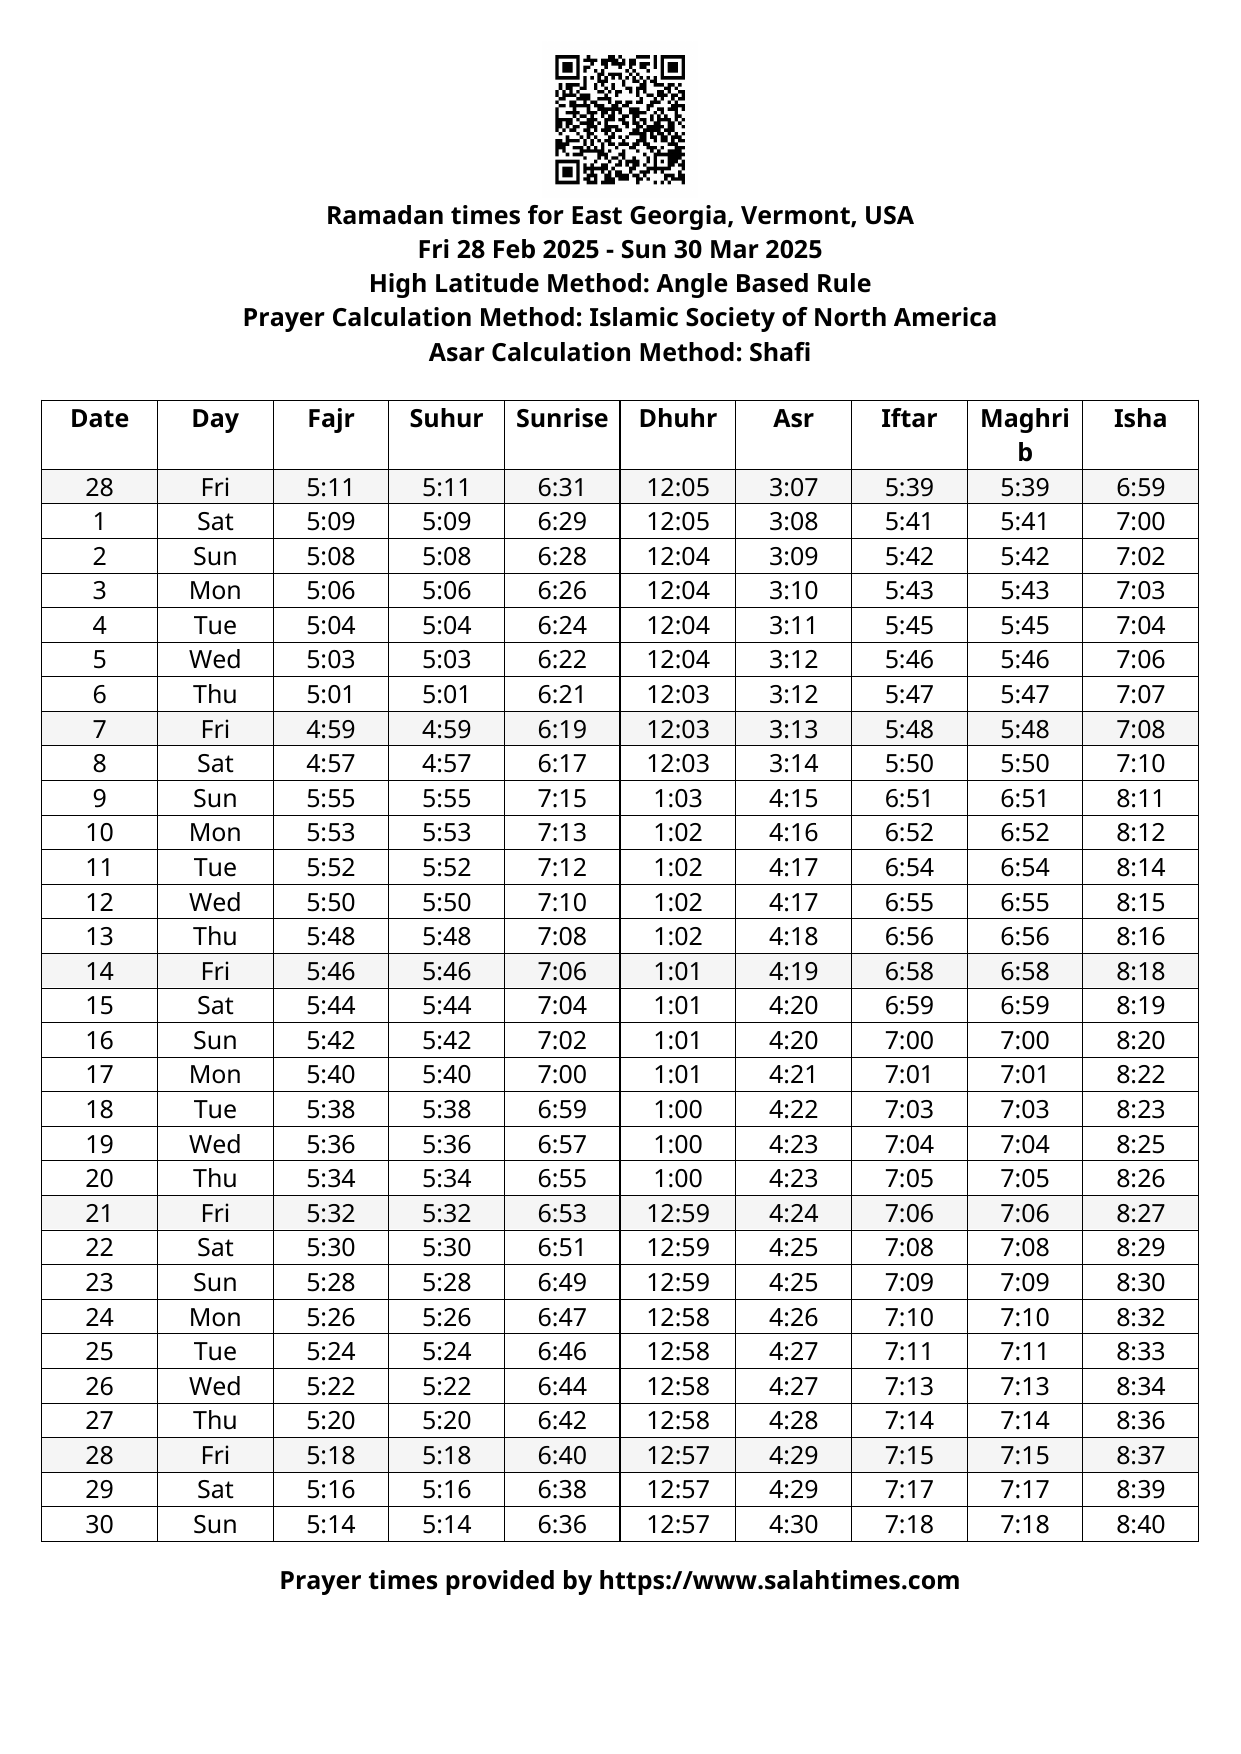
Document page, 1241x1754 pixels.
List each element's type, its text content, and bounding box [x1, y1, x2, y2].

table_cell 7:10 [1083, 746, 1198, 780]
table_cell 26 [42, 1369, 157, 1402]
table_cell 5:42 [274, 1023, 388, 1057]
table_cell 7:10 [505, 885, 619, 918]
table_cell 5:26 [389, 1300, 504, 1333]
table_cell Wed [158, 885, 273, 918]
table_cell 1:01 [621, 954, 735, 987]
table_cell Wed [158, 643, 273, 676]
table_cell 8:34 [1083, 1369, 1198, 1402]
table_cell Sat [158, 1473, 273, 1506]
table_cell 5:01 [274, 677, 388, 711]
table_cell 3:12 [736, 643, 851, 676]
table_cell 5:34 [389, 1161, 504, 1195]
table_cell 7:03 [852, 1092, 967, 1126]
table_cell 8:22 [1083, 1058, 1198, 1091]
table_cell 6:59 [1083, 470, 1198, 503]
table_cell 6:44 [505, 1369, 619, 1402]
table_cell 5:11 [389, 470, 504, 503]
table_cell 13 [42, 919, 157, 953]
table_cell 6:59 [852, 989, 967, 1022]
table_cell 5:04 [274, 608, 388, 642]
table_cell 5:34 [274, 1161, 388, 1195]
table_cell 6:59 [968, 989, 1082, 1022]
table_cell 30 [42, 1507, 157, 1541]
table_cell 7:00 [505, 1058, 619, 1091]
table_cell 6:46 [505, 1334, 619, 1368]
table_cell 29 [42, 1473, 157, 1506]
table_cell 2 [42, 539, 157, 572]
table_cell 1:01 [621, 1058, 735, 1091]
table_cell 3:13 [736, 712, 851, 745]
table_cell 7:17 [852, 1473, 967, 1506]
table_cell 5:48 [852, 712, 967, 745]
table_cell 5:03 [274, 643, 388, 676]
table_cell 6 [42, 677, 157, 711]
table_cell Tue [158, 1334, 273, 1368]
table_cell 15 [42, 989, 157, 1022]
table_cell 8:18 [1083, 954, 1198, 987]
table_cell 6:58 [968, 954, 1082, 987]
table_cell 5:32 [389, 1196, 504, 1229]
table_cell 4:17 [736, 850, 851, 884]
table_cell 5:28 [389, 1265, 504, 1299]
table_cell Sun [158, 539, 273, 572]
table_cell 4:19 [736, 954, 851, 987]
table_cell 6:19 [505, 712, 619, 745]
table_cell 8:27 [1083, 1196, 1198, 1229]
table_cell 7:18 [968, 1507, 1082, 1541]
table_cell 6:26 [505, 574, 619, 607]
table_cell 12:05 [621, 470, 735, 503]
table_cell Sun [158, 781, 273, 814]
table_cell 25 [42, 1334, 157, 1368]
table_cell 8:39 [1083, 1473, 1198, 1506]
table_cell 8:26 [1083, 1161, 1198, 1195]
table_cell 5:50 [389, 885, 504, 918]
table_cell 5:09 [274, 504, 388, 538]
table_cell Thu [158, 677, 273, 711]
table_cell 5:42 [968, 539, 1082, 572]
table_cell 5:43 [968, 574, 1082, 607]
table_cell 12:57 [621, 1473, 735, 1506]
table_cell 7:13 [852, 1369, 967, 1402]
table_cell Fri [158, 1438, 273, 1472]
table_cell 12:58 [621, 1404, 735, 1437]
table_cell 5:38 [274, 1092, 388, 1126]
table_cell 8:33 [1083, 1334, 1198, 1368]
table_cell 5:14 [389, 1507, 504, 1541]
table_cell 7:10 [852, 1300, 967, 1333]
table_cell 16 [42, 1023, 157, 1057]
table_cell 7:03 [1083, 574, 1198, 607]
table_cell 1:01 [621, 1023, 735, 1057]
table_cell 7:02 [1083, 539, 1198, 572]
table_cell 22 [42, 1231, 157, 1264]
table_cell 7:08 [505, 919, 619, 953]
table_cell 20 [42, 1161, 157, 1195]
table_cell 5:22 [274, 1369, 388, 1402]
text Ramadan times for East Georgia, Vermont, USA [42, 198, 1198, 232]
table_cell 4:59 [389, 712, 504, 745]
table_cell Fri [158, 470, 273, 503]
table_cell Tue [158, 850, 273, 884]
table_cell 8:12 [1083, 816, 1198, 849]
table_cell 10 [42, 816, 157, 849]
table_cell 12:58 [621, 1369, 735, 1402]
table_cell 5:09 [389, 504, 504, 538]
table_cell 4:29 [736, 1473, 851, 1506]
table_cell 7:13 [505, 816, 619, 849]
table_cell 12:04 [621, 643, 735, 676]
table_cell 7:13 [968, 1369, 1082, 1402]
table_cell 4:15 [736, 781, 851, 814]
table_cell 7:18 [852, 1507, 967, 1541]
table_cell 3:07 [736, 470, 851, 503]
table_cell 19 [42, 1127, 157, 1160]
table_cell 6:29 [505, 504, 619, 538]
table_cell Sat [158, 746, 273, 780]
table_cell 3:08 [736, 504, 851, 538]
table_cell 1:00 [621, 1092, 735, 1126]
table_cell 8:20 [1083, 1023, 1198, 1057]
table_cell 6:49 [505, 1265, 619, 1299]
table_cell 8 [42, 746, 157, 780]
table_cell Sun [158, 1265, 273, 1299]
table_header Date [42, 401, 157, 469]
table_cell 7:00 [1083, 504, 1198, 538]
table_cell 7:07 [1083, 677, 1198, 711]
table_cell 5:30 [274, 1231, 388, 1264]
table_cell 5:45 [968, 608, 1082, 642]
table_cell 5:08 [274, 539, 388, 572]
table_cell Thu [158, 1404, 273, 1437]
table_cell 4:25 [736, 1265, 851, 1299]
table_cell 12:58 [621, 1334, 735, 1368]
table_cell 12:57 [621, 1438, 735, 1472]
table_cell 4:23 [736, 1127, 851, 1160]
table_cell 7:00 [852, 1023, 967, 1057]
table_cell 5:24 [274, 1334, 388, 1368]
table_cell 4:29 [736, 1438, 851, 1472]
table_cell 5:39 [968, 470, 1082, 503]
table_cell 5:06 [389, 574, 504, 607]
table_header Iftar [852, 401, 967, 469]
table_cell 5:11 [274, 470, 388, 503]
table_cell 6:40 [505, 1438, 619, 1472]
table_cell 6:22 [505, 643, 619, 676]
table_cell 9 [42, 781, 157, 814]
table_cell 5:45 [852, 608, 967, 642]
table_cell 3 [42, 574, 157, 607]
table_cell 5:41 [968, 504, 1082, 538]
text Asar Calculation Method: Shafi [42, 334, 1198, 368]
table_cell 5:46 [968, 643, 1082, 676]
table_cell 5:47 [968, 677, 1082, 711]
table_cell 4:23 [736, 1161, 851, 1195]
table_cell 18 [42, 1092, 157, 1126]
table_cell 3:14 [736, 746, 851, 780]
table_cell 4:27 [736, 1334, 851, 1368]
table_cell 7:05 [968, 1161, 1082, 1195]
table_cell 11 [42, 850, 157, 884]
table_cell 6:55 [505, 1161, 619, 1195]
table_cell 6:31 [505, 470, 619, 503]
table_header Day [158, 401, 273, 469]
table_cell 5:40 [274, 1058, 388, 1091]
table_header Isha [1083, 401, 1198, 469]
table_cell 5:42 [389, 1023, 504, 1057]
table_cell 5:01 [389, 677, 504, 711]
table_cell 7:15 [968, 1438, 1082, 1472]
table_cell 5:42 [852, 539, 967, 572]
table_cell 4:17 [736, 885, 851, 918]
table_cell 6:57 [505, 1127, 619, 1160]
table_cell 4:20 [736, 1023, 851, 1057]
table_cell 6:56 [852, 919, 967, 953]
table_cell 7:00 [968, 1023, 1082, 1057]
table_cell 8:19 [1083, 989, 1198, 1022]
table_cell 6:51 [505, 1231, 619, 1264]
text High Latitude Method: Angle Based Rule [42, 266, 1198, 300]
table_cell 5:18 [274, 1438, 388, 1472]
table_cell 6:53 [505, 1196, 619, 1229]
table_cell 3:10 [736, 574, 851, 607]
table_cell 6:51 [852, 781, 967, 814]
table_cell 5:48 [389, 919, 504, 953]
table_cell 5:53 [274, 816, 388, 849]
table_cell 21 [42, 1196, 157, 1229]
table_cell 12:05 [621, 504, 735, 538]
table_cell 6:28 [505, 539, 619, 572]
table_cell 6:59 [505, 1092, 619, 1126]
table_cell 1:02 [621, 816, 735, 849]
table_cell 6:51 [968, 781, 1082, 814]
table_cell 5:22 [389, 1369, 504, 1402]
table_cell 7:08 [1083, 712, 1198, 745]
table_cell 6:24 [505, 608, 619, 642]
table_cell 12:59 [621, 1231, 735, 1264]
table_cell Fri [158, 1196, 273, 1229]
text Prayer times provided by https://www.salahtimes.com [42, 1563, 1198, 1597]
table_cell Sat [158, 1231, 273, 1264]
table_cell 4:22 [736, 1092, 851, 1126]
table_cell 6:55 [852, 885, 967, 918]
table_cell 4:21 [736, 1058, 851, 1091]
table_cell Tue [158, 1092, 273, 1126]
table_cell 6:54 [968, 850, 1082, 884]
table_cell 4:26 [736, 1300, 851, 1333]
table_cell 7:10 [968, 1300, 1082, 1333]
picture [542, 41, 699, 198]
table_cell 8:16 [1083, 919, 1198, 953]
table_cell 8:37 [1083, 1438, 1198, 1472]
table_cell 6:47 [505, 1300, 619, 1333]
table_cell 7:03 [968, 1092, 1082, 1126]
table_cell 12:04 [621, 539, 735, 572]
table_header Dhuhr [621, 401, 735, 469]
table_cell 5:50 [968, 746, 1082, 780]
table_cell 5:20 [389, 1404, 504, 1437]
table_cell 4:57 [274, 746, 388, 780]
table_cell 5:52 [274, 850, 388, 884]
table_cell 5:18 [389, 1438, 504, 1472]
table_cell 8:32 [1083, 1300, 1198, 1333]
table_cell 5:43 [852, 574, 967, 607]
table_cell 17 [42, 1058, 157, 1091]
table_cell 12 [42, 885, 157, 918]
table_cell 6:42 [505, 1404, 619, 1437]
table_cell 7:01 [852, 1058, 967, 1091]
table_cell 6:17 [505, 746, 619, 780]
table_cell 12:57 [621, 1507, 735, 1541]
table_cell 7:11 [968, 1334, 1082, 1368]
table_cell 28 [42, 1438, 157, 1472]
table_cell 5:44 [274, 989, 388, 1022]
table_cell 6:58 [852, 954, 967, 987]
table_cell 5:36 [389, 1127, 504, 1160]
table_cell 7:17 [968, 1473, 1082, 1506]
text Prayer Calculation Method: Islamic Society of North America [42, 300, 1198, 334]
table_cell 5:03 [389, 643, 504, 676]
table_cell 6:52 [852, 816, 967, 849]
table_cell 1:01 [621, 989, 735, 1022]
table_cell 5:44 [389, 989, 504, 1022]
table_cell 6:21 [505, 677, 619, 711]
table_cell 5:20 [274, 1404, 388, 1437]
table_cell 5:52 [389, 850, 504, 884]
table_cell 7 [42, 712, 157, 745]
table_cell 8:29 [1083, 1231, 1198, 1264]
table_cell 8:15 [1083, 885, 1198, 918]
table_cell 12:59 [621, 1196, 735, 1229]
table_cell 8:30 [1083, 1265, 1198, 1299]
table_cell 5:06 [274, 574, 388, 607]
table_cell 5:47 [852, 677, 967, 711]
text Fri 28 Feb 2025 - Sun 30 Mar 2025 [42, 232, 1198, 266]
table_cell 7:05 [852, 1161, 967, 1195]
table_cell 5:50 [852, 746, 967, 780]
table_cell 5:50 [274, 885, 388, 918]
table_cell 12:58 [621, 1300, 735, 1333]
table_cell 1:02 [621, 850, 735, 884]
table_cell 5:30 [389, 1231, 504, 1264]
table_cell 24 [42, 1300, 157, 1333]
table_cell 6:54 [852, 850, 967, 884]
table_cell 12:04 [621, 608, 735, 642]
table_header Maghrib [968, 401, 1082, 469]
table_cell 1:02 [621, 885, 735, 918]
table_cell 5:46 [389, 954, 504, 987]
table_cell 5:55 [274, 781, 388, 814]
table_cell 5:08 [389, 539, 504, 572]
table_cell 12:59 [621, 1265, 735, 1299]
table_cell 8:23 [1083, 1092, 1198, 1126]
table_cell Fri [158, 954, 273, 987]
table_cell 5:32 [274, 1196, 388, 1229]
table_cell 14 [42, 954, 157, 987]
table_cell 6:55 [968, 885, 1082, 918]
table_header Asr [736, 401, 851, 469]
table_cell Mon [158, 1300, 273, 1333]
table_cell 7:08 [852, 1231, 967, 1264]
table_cell 1:00 [621, 1127, 735, 1160]
table_cell 12:04 [621, 574, 735, 607]
table_cell 5:40 [389, 1058, 504, 1091]
table_cell 4:59 [274, 712, 388, 745]
table_cell 5:24 [389, 1334, 504, 1368]
table_cell 5:28 [274, 1265, 388, 1299]
table_cell 8:36 [1083, 1404, 1198, 1437]
table_cell 3:12 [736, 677, 851, 711]
table_cell 7:04 [1083, 608, 1198, 642]
table_cell 5:55 [389, 781, 504, 814]
table_cell Tue [158, 608, 273, 642]
table_cell 7:06 [1083, 643, 1198, 676]
table_cell 7:09 [968, 1265, 1082, 1299]
table_cell 4:57 [389, 746, 504, 780]
table_cell 7:12 [505, 850, 619, 884]
table_cell 7:06 [505, 954, 619, 987]
table_cell 7:15 [505, 781, 619, 814]
table_cell 4:28 [736, 1404, 851, 1437]
table_cell 3:09 [736, 539, 851, 572]
table_cell 5:04 [389, 608, 504, 642]
table_cell 4:30 [736, 1507, 851, 1541]
table_cell 1:02 [621, 919, 735, 953]
table_cell 7:15 [852, 1438, 967, 1472]
table_cell 5:16 [389, 1473, 504, 1506]
table_cell Fri [158, 712, 273, 745]
table_cell 7:14 [968, 1404, 1082, 1437]
table_cell 4 [42, 608, 157, 642]
table_cell 7:11 [852, 1334, 967, 1368]
table_cell 1:00 [621, 1161, 735, 1195]
table_cell 6:36 [505, 1507, 619, 1541]
table_header Sunrise [505, 401, 619, 469]
table_cell Thu [158, 1161, 273, 1195]
table_cell Thu [158, 919, 273, 953]
table_cell 7:04 [968, 1127, 1082, 1160]
table_cell 5:16 [274, 1473, 388, 1506]
table_cell 7:02 [505, 1023, 619, 1057]
table_cell 8:11 [1083, 781, 1198, 814]
table_cell 4:27 [736, 1369, 851, 1402]
table_cell 12:03 [621, 677, 735, 711]
table_cell 4:24 [736, 1196, 851, 1229]
table_cell 28 [42, 470, 157, 503]
table_cell 12:03 [621, 746, 735, 780]
table_cell 5:48 [274, 919, 388, 953]
table_cell Wed [158, 1369, 273, 1402]
table_cell 6:52 [968, 816, 1082, 849]
table_cell 27 [42, 1404, 157, 1437]
table_header Fajr [274, 401, 388, 469]
table_cell 5:38 [389, 1092, 504, 1126]
table_cell 5 [42, 643, 157, 676]
table_cell 7:08 [968, 1231, 1082, 1264]
table_cell 7:06 [852, 1196, 967, 1229]
table_cell 5:41 [852, 504, 967, 538]
table_cell 6:38 [505, 1473, 619, 1506]
table_cell 1:03 [621, 781, 735, 814]
table_cell 5:48 [968, 712, 1082, 745]
table_cell Sat [158, 504, 273, 538]
table_header Suhur [389, 401, 504, 469]
table_cell 8:25 [1083, 1127, 1198, 1160]
table_cell 8:14 [1083, 850, 1198, 884]
table_cell 1 [42, 504, 157, 538]
table_cell 7:04 [505, 989, 619, 1022]
table_cell Wed [158, 1127, 273, 1160]
table_cell 7:09 [852, 1265, 967, 1299]
table_cell 8:40 [1083, 1507, 1198, 1541]
table_cell 7:01 [968, 1058, 1082, 1091]
table_cell 4:20 [736, 989, 851, 1022]
table_cell 5:26 [274, 1300, 388, 1333]
table_cell 6:56 [968, 919, 1082, 953]
table_cell 5:46 [852, 643, 967, 676]
table_cell 5:39 [852, 470, 967, 503]
table_cell Mon [158, 574, 273, 607]
table_cell Mon [158, 1058, 273, 1091]
table_cell 4:25 [736, 1231, 851, 1264]
table_cell 5:14 [274, 1507, 388, 1541]
table_cell 5:36 [274, 1127, 388, 1160]
table_cell 12:03 [621, 712, 735, 745]
table_cell Sat [158, 989, 273, 1022]
table_cell 7:04 [852, 1127, 967, 1160]
table_cell Sun [158, 1507, 273, 1541]
table_cell Sun [158, 1023, 273, 1057]
table_cell 4:16 [736, 816, 851, 849]
table_cell Mon [158, 816, 273, 849]
table_cell 7:14 [852, 1404, 967, 1437]
table_cell 5:53 [389, 816, 504, 849]
table_cell 5:46 [274, 954, 388, 987]
table_cell 23 [42, 1265, 157, 1299]
table_cell 3:11 [736, 608, 851, 642]
table_cell 7:06 [968, 1196, 1082, 1229]
table_cell 4:18 [736, 919, 851, 953]
